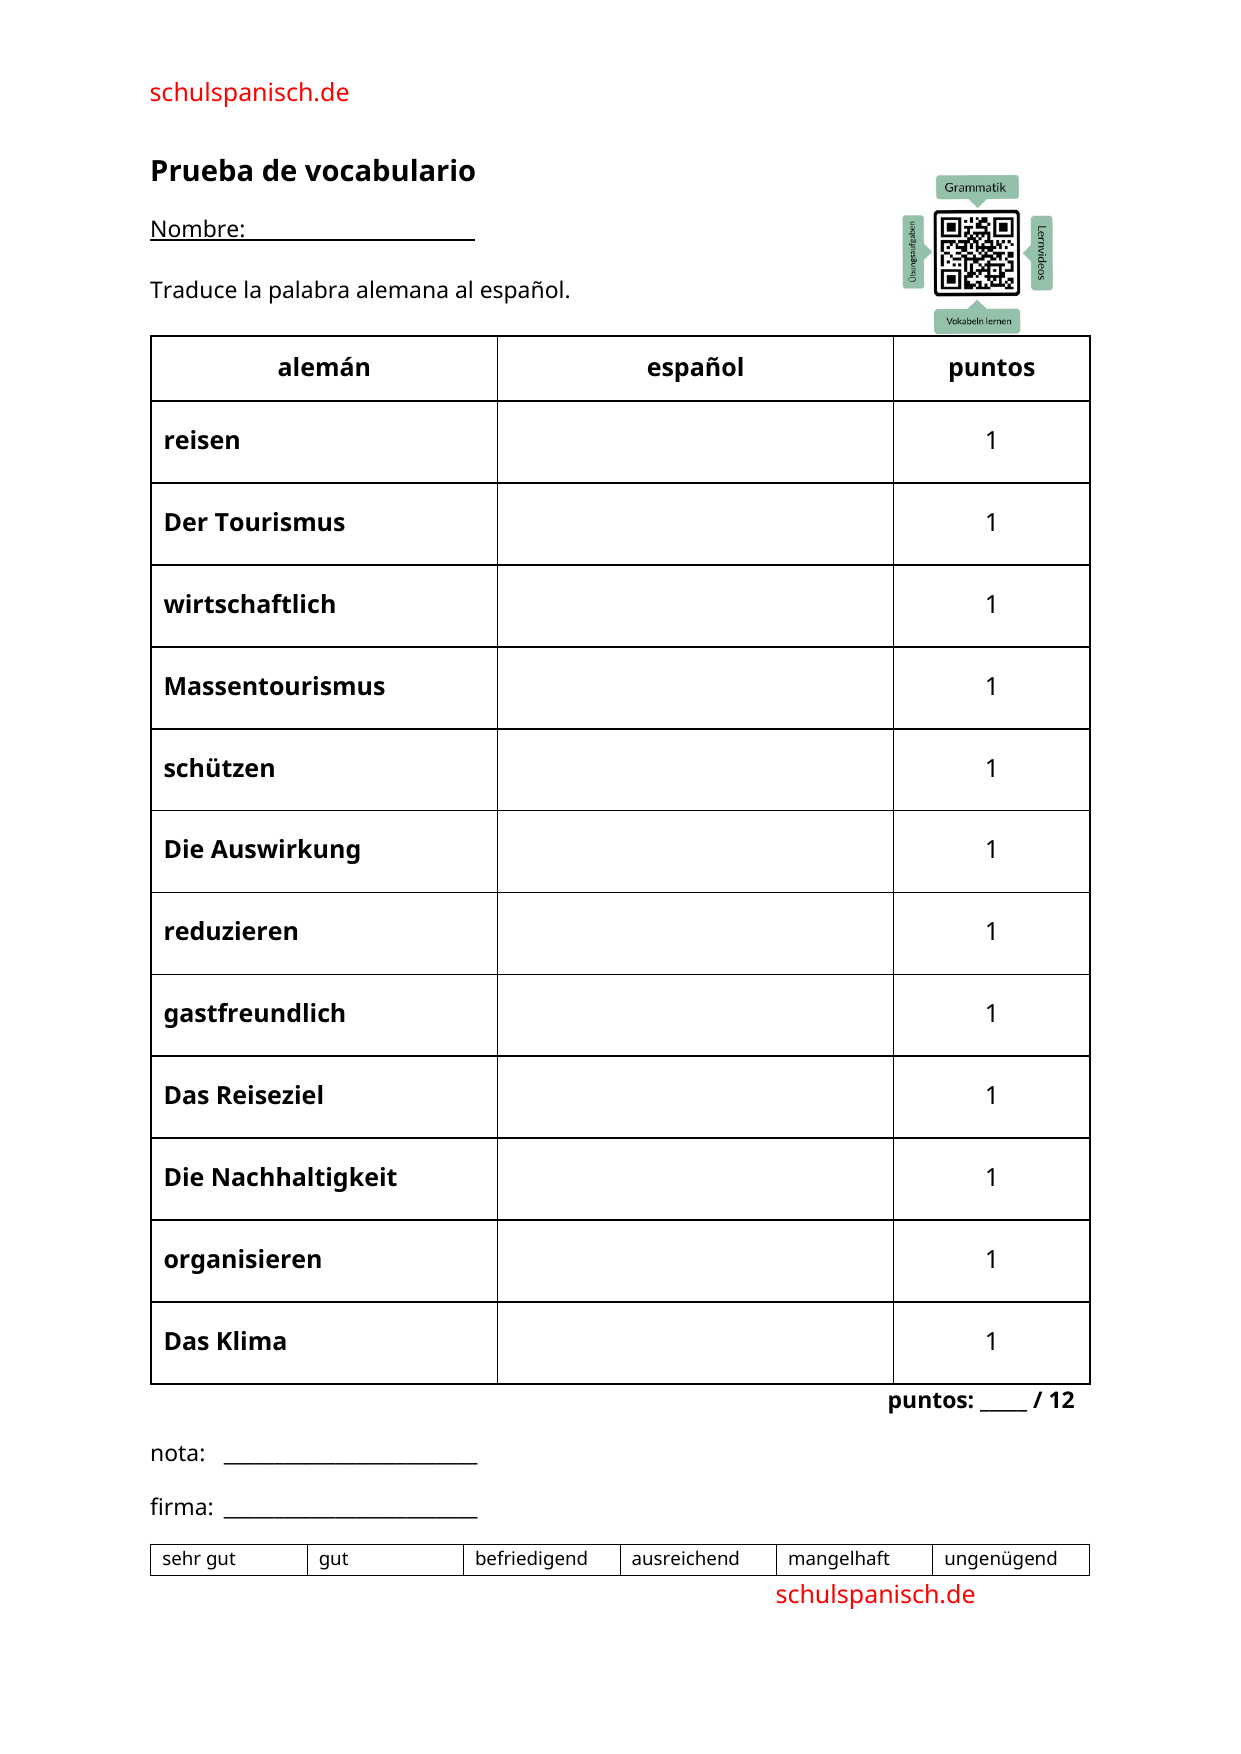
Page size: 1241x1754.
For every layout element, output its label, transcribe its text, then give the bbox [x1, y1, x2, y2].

picture [895, 190, 1058, 213]
text puntos: _____ / 12 [814, 1385, 1090, 1416]
table_cell 1 [894, 975, 1089, 1055]
table_cell organisieren [152, 1221, 497, 1301]
table_header sehr gut [151, 1545, 307, 1575]
table_cell Der Tourismus [152, 484, 497, 564]
table_cell 1 [894, 484, 1089, 564]
table_header español [498, 337, 893, 400]
table_cell Das Reiseziel [152, 1057, 497, 1137]
table_cell wirtschaftlich [152, 566, 497, 646]
table_cell 1 [894, 1303, 1089, 1383]
table_cell Die Nachhaltigkeit [152, 1139, 497, 1219]
text Traduce la palabra alemana al español. [150, 274, 1090, 305]
table_header befriedigend [464, 1545, 620, 1575]
table_cell [498, 811, 893, 892]
table_cell 1 [894, 811, 1089, 892]
table_header ausreichend [621, 1545, 776, 1575]
table_header mangelhaft [777, 1545, 932, 1575]
table_cell Das Klima [152, 1303, 497, 1383]
table_cell [498, 1139, 893, 1219]
table_cell [498, 730, 893, 810]
table_cell 1 [894, 893, 1089, 973]
table_cell [498, 1221, 893, 1301]
text Nombre: ______________________ [150, 213, 1090, 244]
table_cell gastfreundlich [152, 975, 497, 1055]
table_cell [498, 893, 893, 973]
table_cell 1 [894, 1057, 1089, 1137]
table_cell Die Auswirkung [152, 811, 497, 892]
table_cell 1 [894, 1139, 1089, 1219]
picture [895, 244, 1058, 274]
table_cell [498, 648, 893, 728]
table_header ungenügend [933, 1545, 1089, 1575]
table_cell [498, 1303, 893, 1383]
text nota: _________________________ [150, 1437, 1090, 1468]
text Prueba de vocabulario [150, 150, 1090, 190]
table_cell Massentourismus [152, 648, 497, 728]
table_cell [498, 1057, 893, 1137]
table_cell 1 [894, 648, 1089, 728]
table_cell reisen [152, 402, 497, 482]
table_header alemán [152, 337, 497, 400]
picture [895, 305, 1058, 335]
table_cell 1 [894, 402, 1089, 482]
table_cell 1 [894, 1221, 1089, 1301]
table_cell [498, 402, 893, 482]
table_cell schützen [152, 730, 497, 810]
table_cell [498, 975, 893, 1055]
table_cell reduzieren [152, 893, 497, 973]
table_cell [498, 566, 893, 646]
table_cell 1 [894, 730, 1089, 810]
table_cell 1 [894, 566, 1089, 646]
table_cell [498, 484, 893, 564]
table_header gut [308, 1545, 463, 1575]
text firma: _________________________ [150, 1491, 1090, 1522]
table_header puntos [894, 337, 1089, 400]
